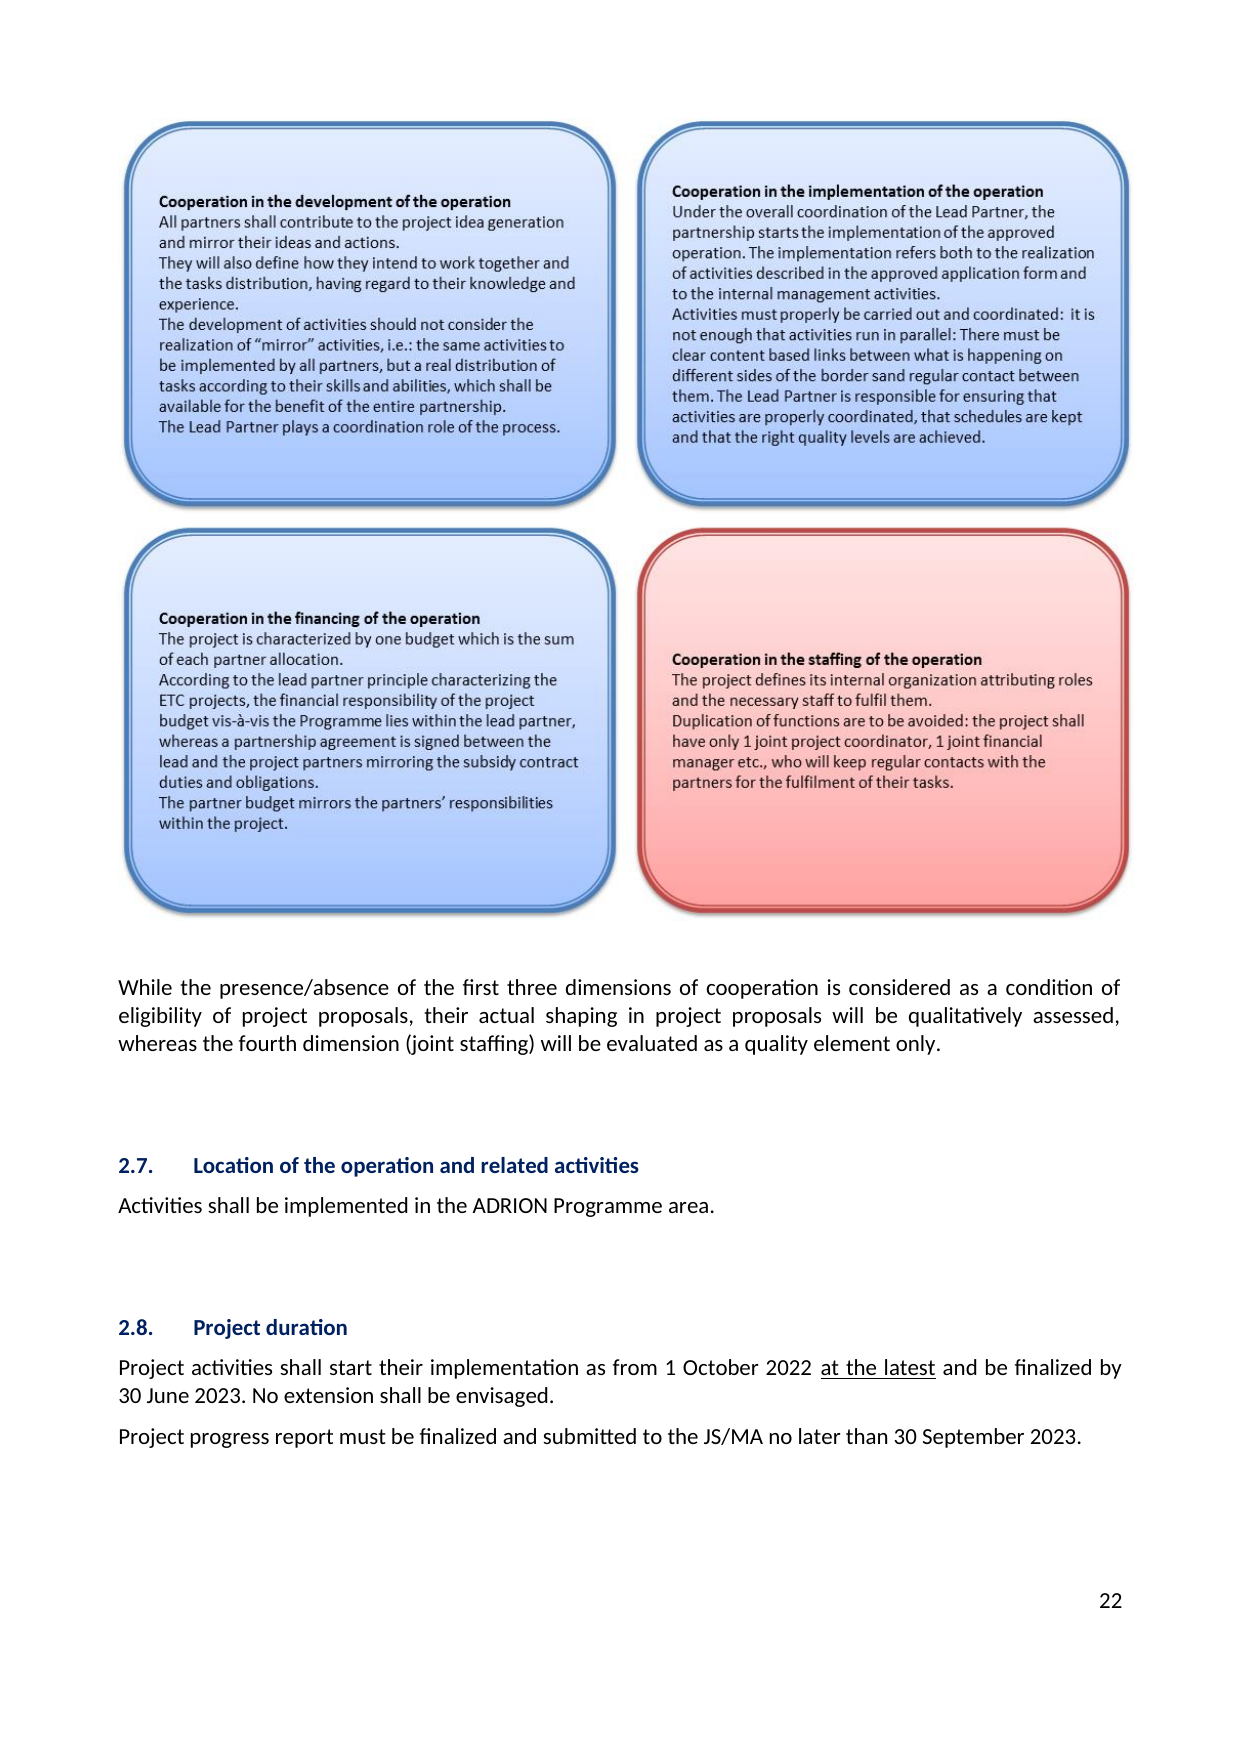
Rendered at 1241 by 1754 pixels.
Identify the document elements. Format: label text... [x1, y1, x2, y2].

subtitle Location of the operation and related activities [118, 1151, 1122, 1179]
text Project progress report must be finalized and submitted to the JS/MA no later than 30 September 2023. [118, 1422, 1122, 1450]
text Activities shall be implemented in the ADRION Programme area. [118, 1191, 1122, 1219]
text While the presence/absence of the first three dimensions of cooperation is considered as a condition of eligibility of project proposals, their actual shaping in project proposals will be qualitatively assessed, whereas the fourth dimension (joint staffing) will be evaluated as a quality element only. [118, 973, 1122, 1057]
subtitle Project duration [118, 1313, 1122, 1341]
picture [118, 118, 1134, 921]
text Project activities shall start their implementation as from 1 October 2022 at the latest and be finalized by 30 June 2023. No extension shall be envisaged. [118, 1353, 1122, 1409]
